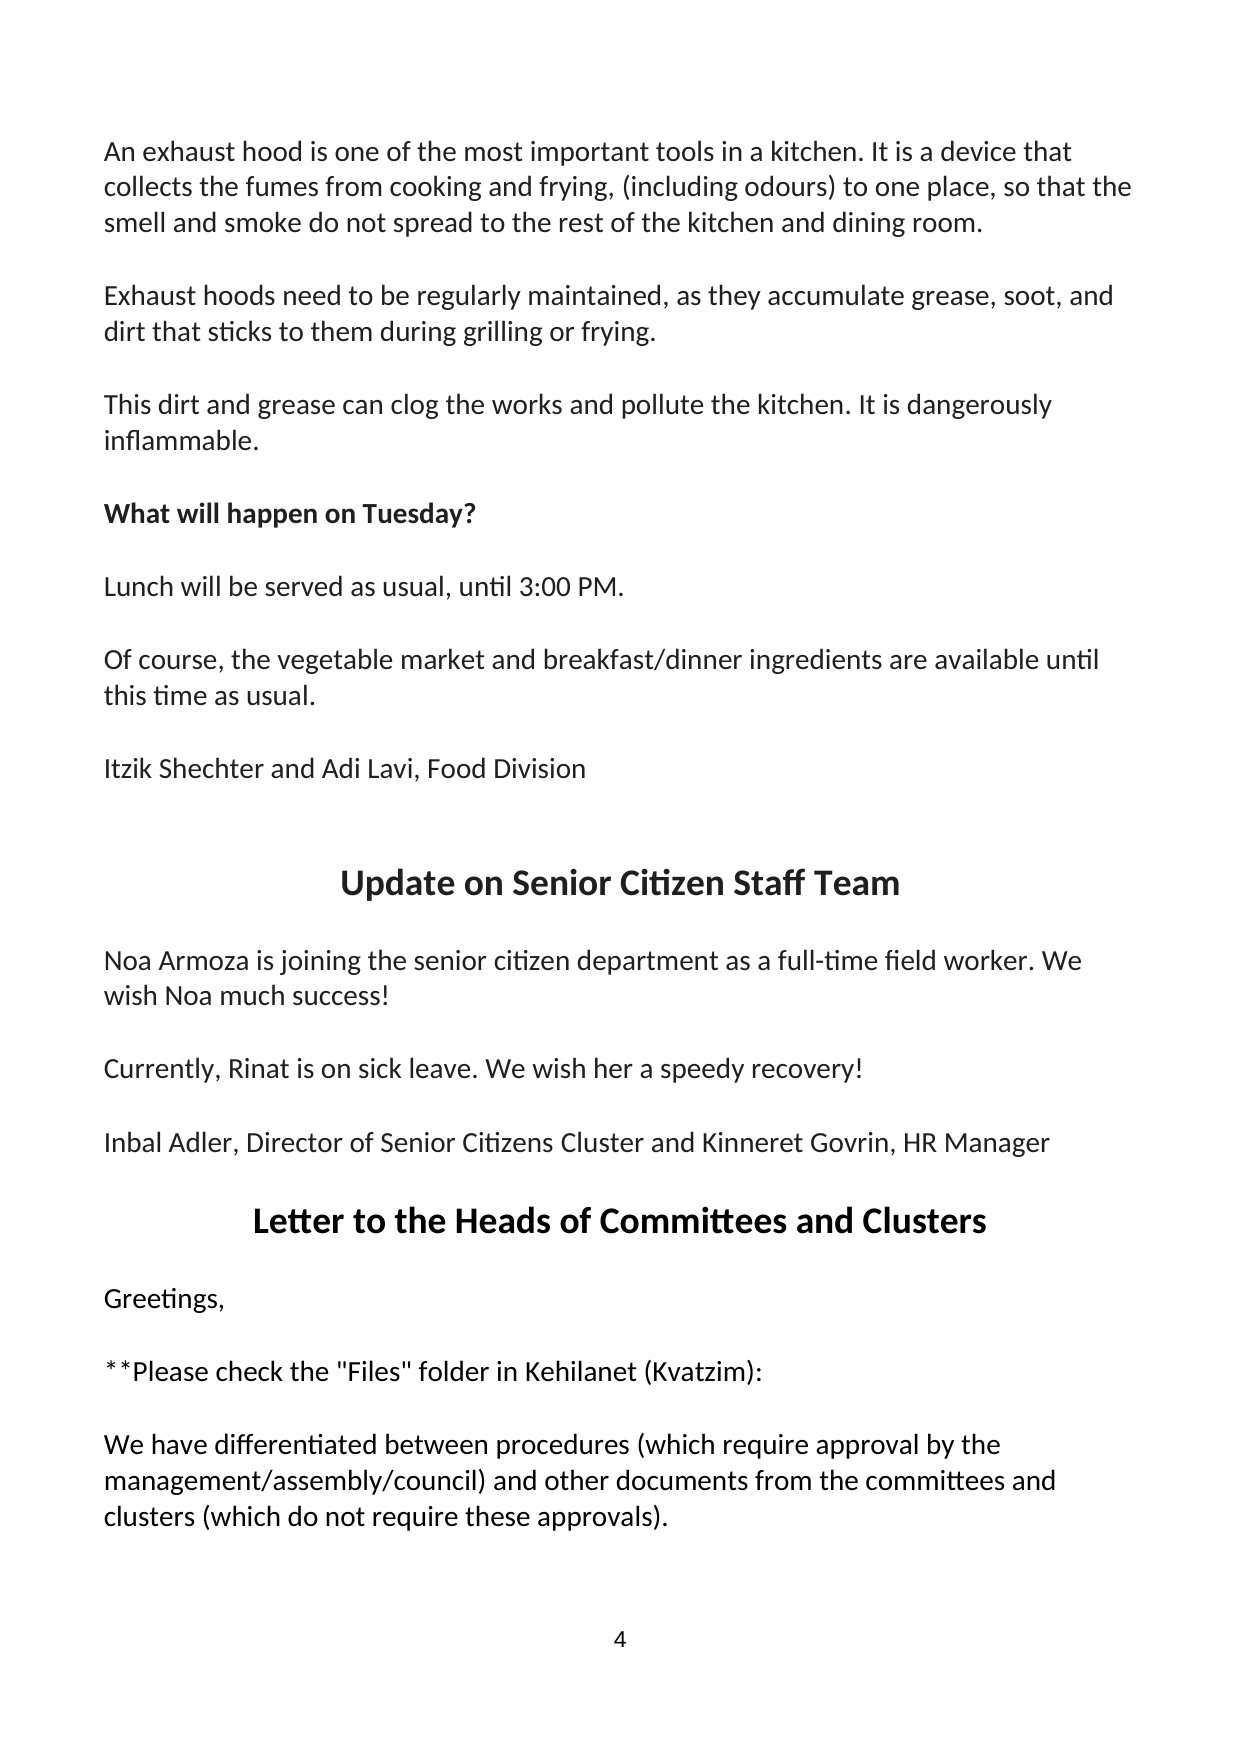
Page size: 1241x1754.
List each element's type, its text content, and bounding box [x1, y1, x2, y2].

text Itzik Shechter and Adi Lavi, Food Division [103, 750, 1137, 785]
text What will happen on Tuesday? [103, 495, 1137, 530]
text Of course, the vegetable market and breakfast/dinner ingredients are available until this time as usual. [103, 641, 1137, 712]
text Exhaust hoods need to be regularly maintained, as they accumulate grease, soot, and dirt that sticks to them during grilling or frying. [103, 277, 1137, 348]
text An exhaust hood is one of the most important tools in a kitchen. It is a device that collects the fumes from cooking and frying, (including odours) to one place, so that the smell and smoke do not spread to the rest of the kitchen and dining room. [103, 133, 1137, 240]
text Greetings, [103, 1280, 1137, 1316]
text This dirt and grease can clog the works and pollute the kitchen. It is dangerously inflammable. [103, 386, 1137, 457]
text Currently, Rinat is on sick leave. We wish her a speedy recovery! [103, 1051, 1137, 1086]
text Lunch will be served as usual, until 3:00 PM. [103, 568, 1137, 603]
text We have differentiated between procedures (which require approval by the management/assembly/council) and other documents from the committees and clusters (which do not require these approvals). [103, 1426, 1137, 1533]
text Noa Armoza is joining the senior citizen department as a full-time field worker. We wish Noa much success! [103, 942, 1137, 1013]
text **Please check the "Files" folder in Kehilanet (Kvatzim): [103, 1353, 1137, 1389]
text Inbal Adler, Director of Senior Citizens Cluster and Kinneret Govrin, HR Manager [103, 1124, 1137, 1159]
text Letter to the Heads of Committees and Clusters [103, 1197, 1137, 1243]
text Update on Senior Citizen Staff Team [103, 823, 1137, 904]
